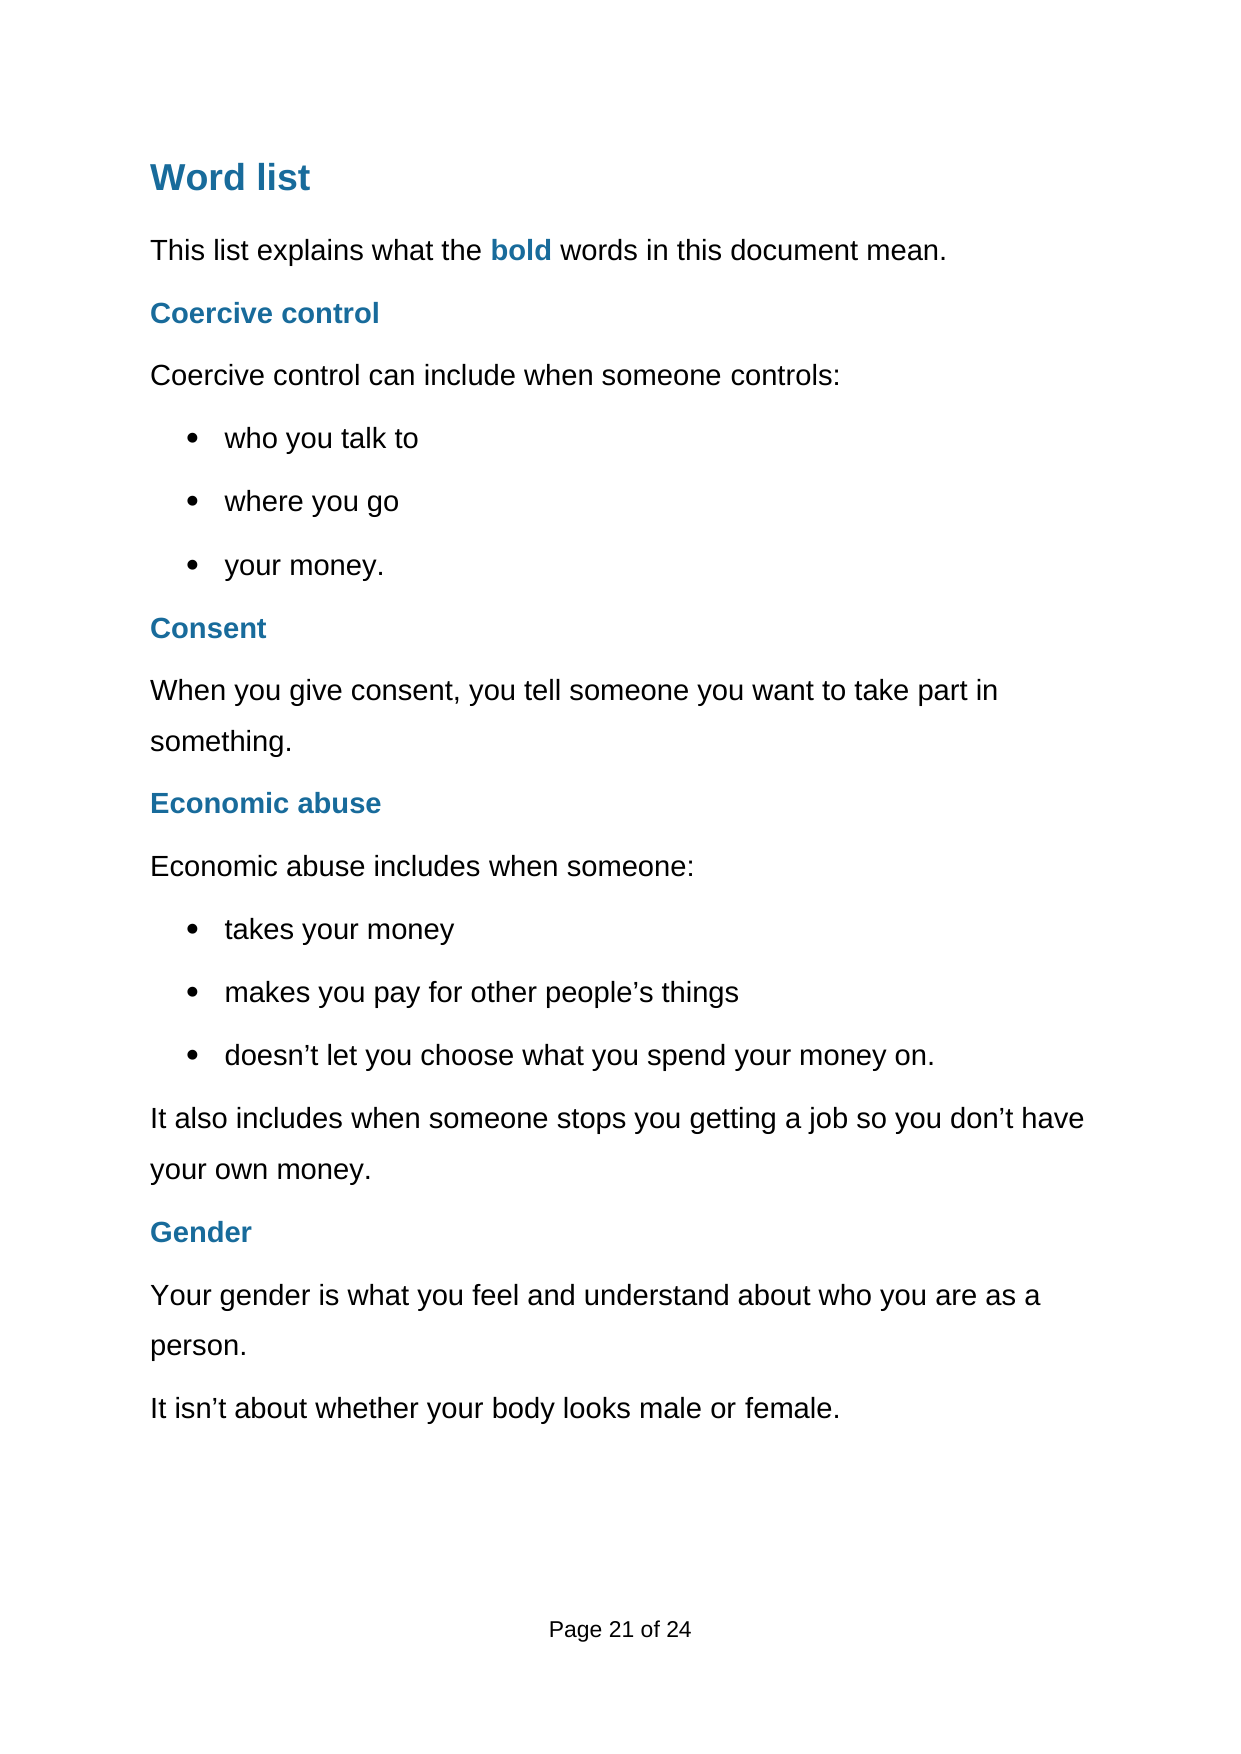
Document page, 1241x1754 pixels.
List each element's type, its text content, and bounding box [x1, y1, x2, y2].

list where you go [187, 484, 1090, 518]
text Coercive control [150, 296, 1090, 329]
text When you give consent, you tell someone you want to take part in something. [150, 673, 1090, 757]
list your money. [187, 547, 1090, 581]
text It also includes when someone stops you getting a job so you don’t have your own money. [150, 1102, 1090, 1185]
text Your gender is what you feel and understand about who you are as a person. [150, 1277, 1090, 1361]
text This list explains what the bold words in this document mean. [150, 233, 1090, 266]
text It isn’t about whether your body looks male or female. [150, 1391, 1090, 1424]
list doesn’t let you choose what you spend your money on. [187, 1038, 1090, 1072]
list makes you pay for other people’s things [187, 975, 1090, 1009]
list who you talk to [187, 421, 1090, 455]
list takes your money [187, 912, 1090, 946]
text Coercive control can include when someone controls: [150, 358, 1090, 392]
text Consent [150, 611, 1090, 644]
subtitle Word list [150, 156, 1090, 199]
text Economic abuse includes when someone: [150, 849, 1090, 883]
text Gender [150, 1215, 1090, 1248]
text Economic abuse [150, 787, 1090, 820]
